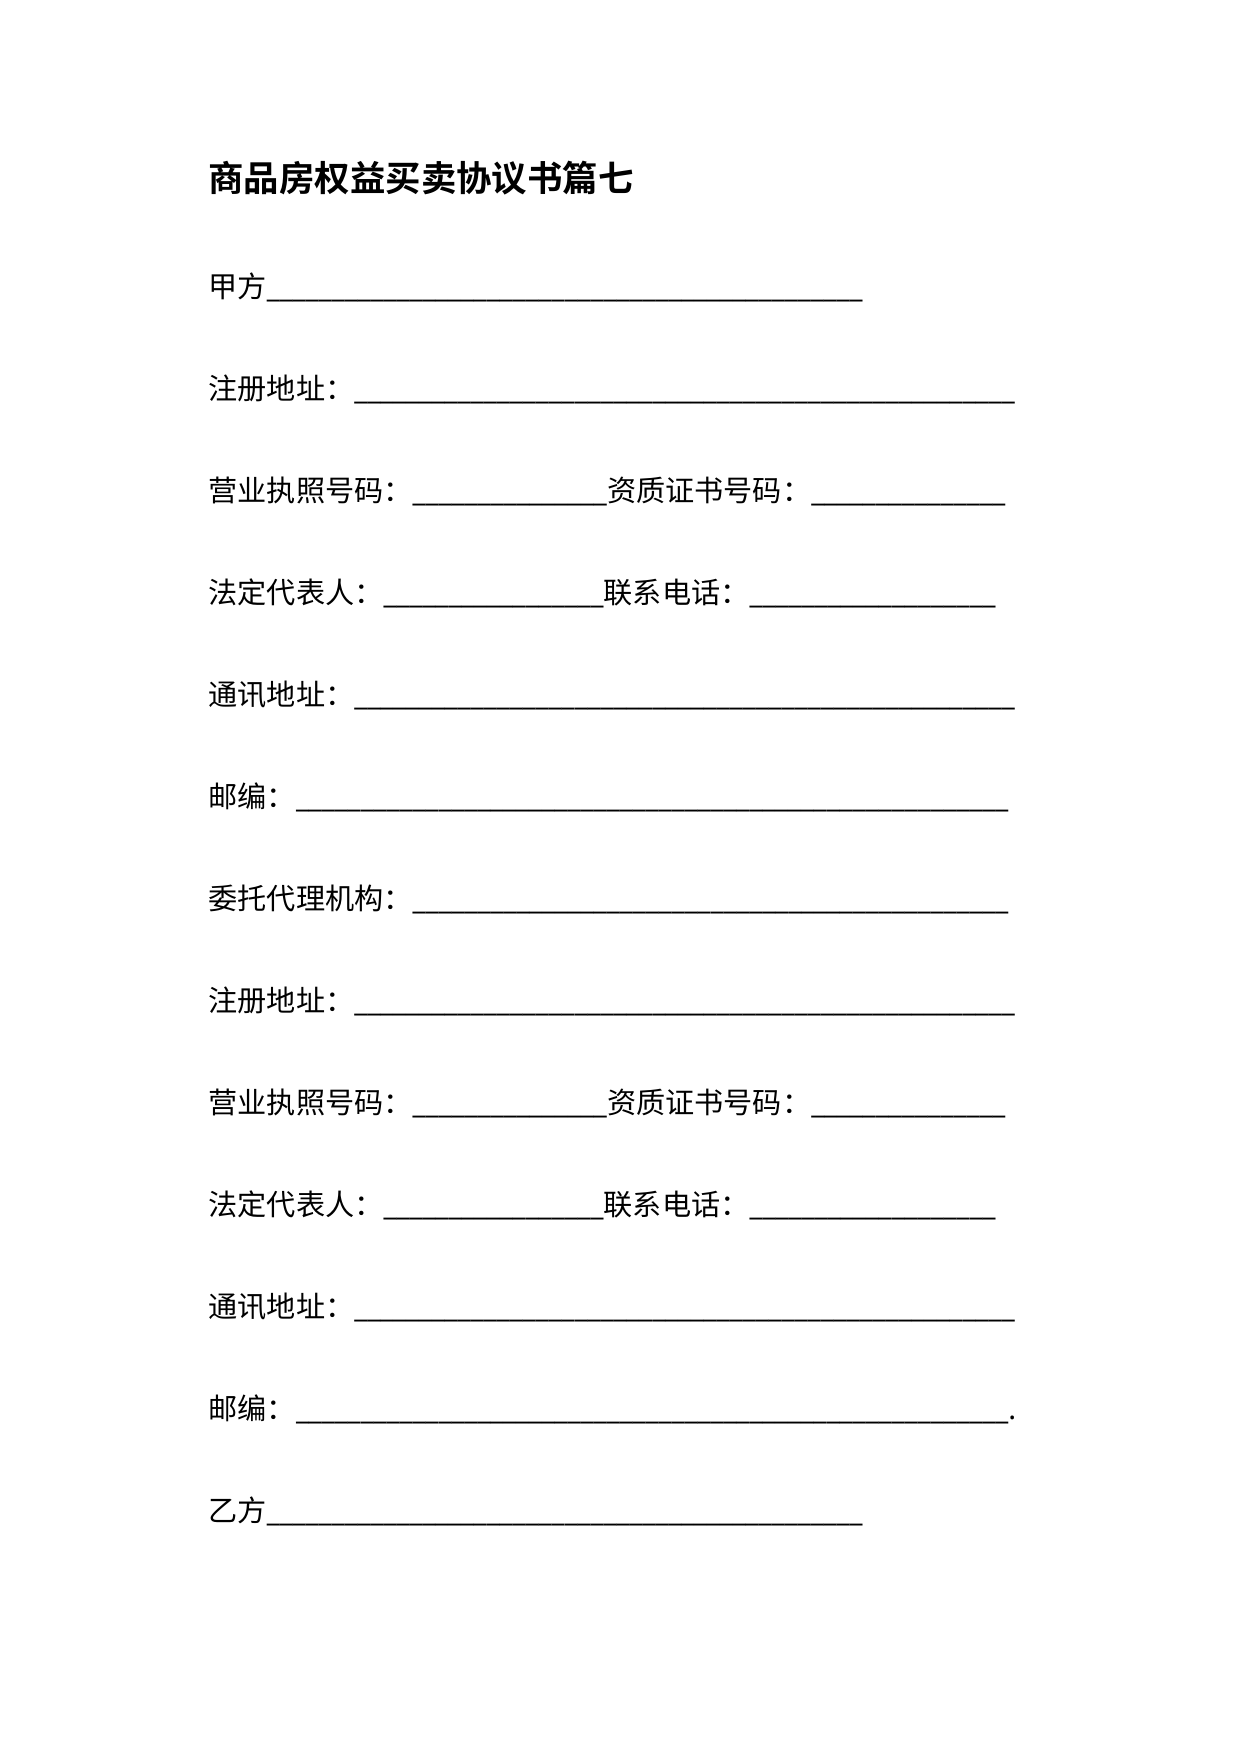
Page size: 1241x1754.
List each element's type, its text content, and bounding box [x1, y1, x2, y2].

text 营业执照号码：_______________资质证书号码：_______________ [150, 467, 1090, 510]
text 邮编：_______________________________________________________ [150, 773, 1090, 816]
text 法定代表人：_________________联系电话：___________________ [150, 1181, 1090, 1224]
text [150, 1283, 1090, 1326]
text 委托代理机构：______________________________________________ [150, 875, 1090, 918]
text 通讯地址：___________________________________________________ [150, 671, 1090, 714]
text 邮编：_______________________________________________________. [150, 1385, 1090, 1428]
text 注册地址：___________________________________________________ [150, 977, 1090, 1020]
text 法定代表人：_________________联系电话：___________________ [150, 569, 1090, 612]
text 营业执照号码：_______________资质证书号码：_______________ [150, 1079, 1090, 1122]
text 乙方______________________________________________ [150, 1487, 1090, 1529]
text 注册地址：___________________________________________________ [150, 365, 1090, 408]
text 商品房权益买卖协议书篇七 [150, 150, 1090, 201]
text 甲方______________________________________________ [150, 263, 1090, 306]
